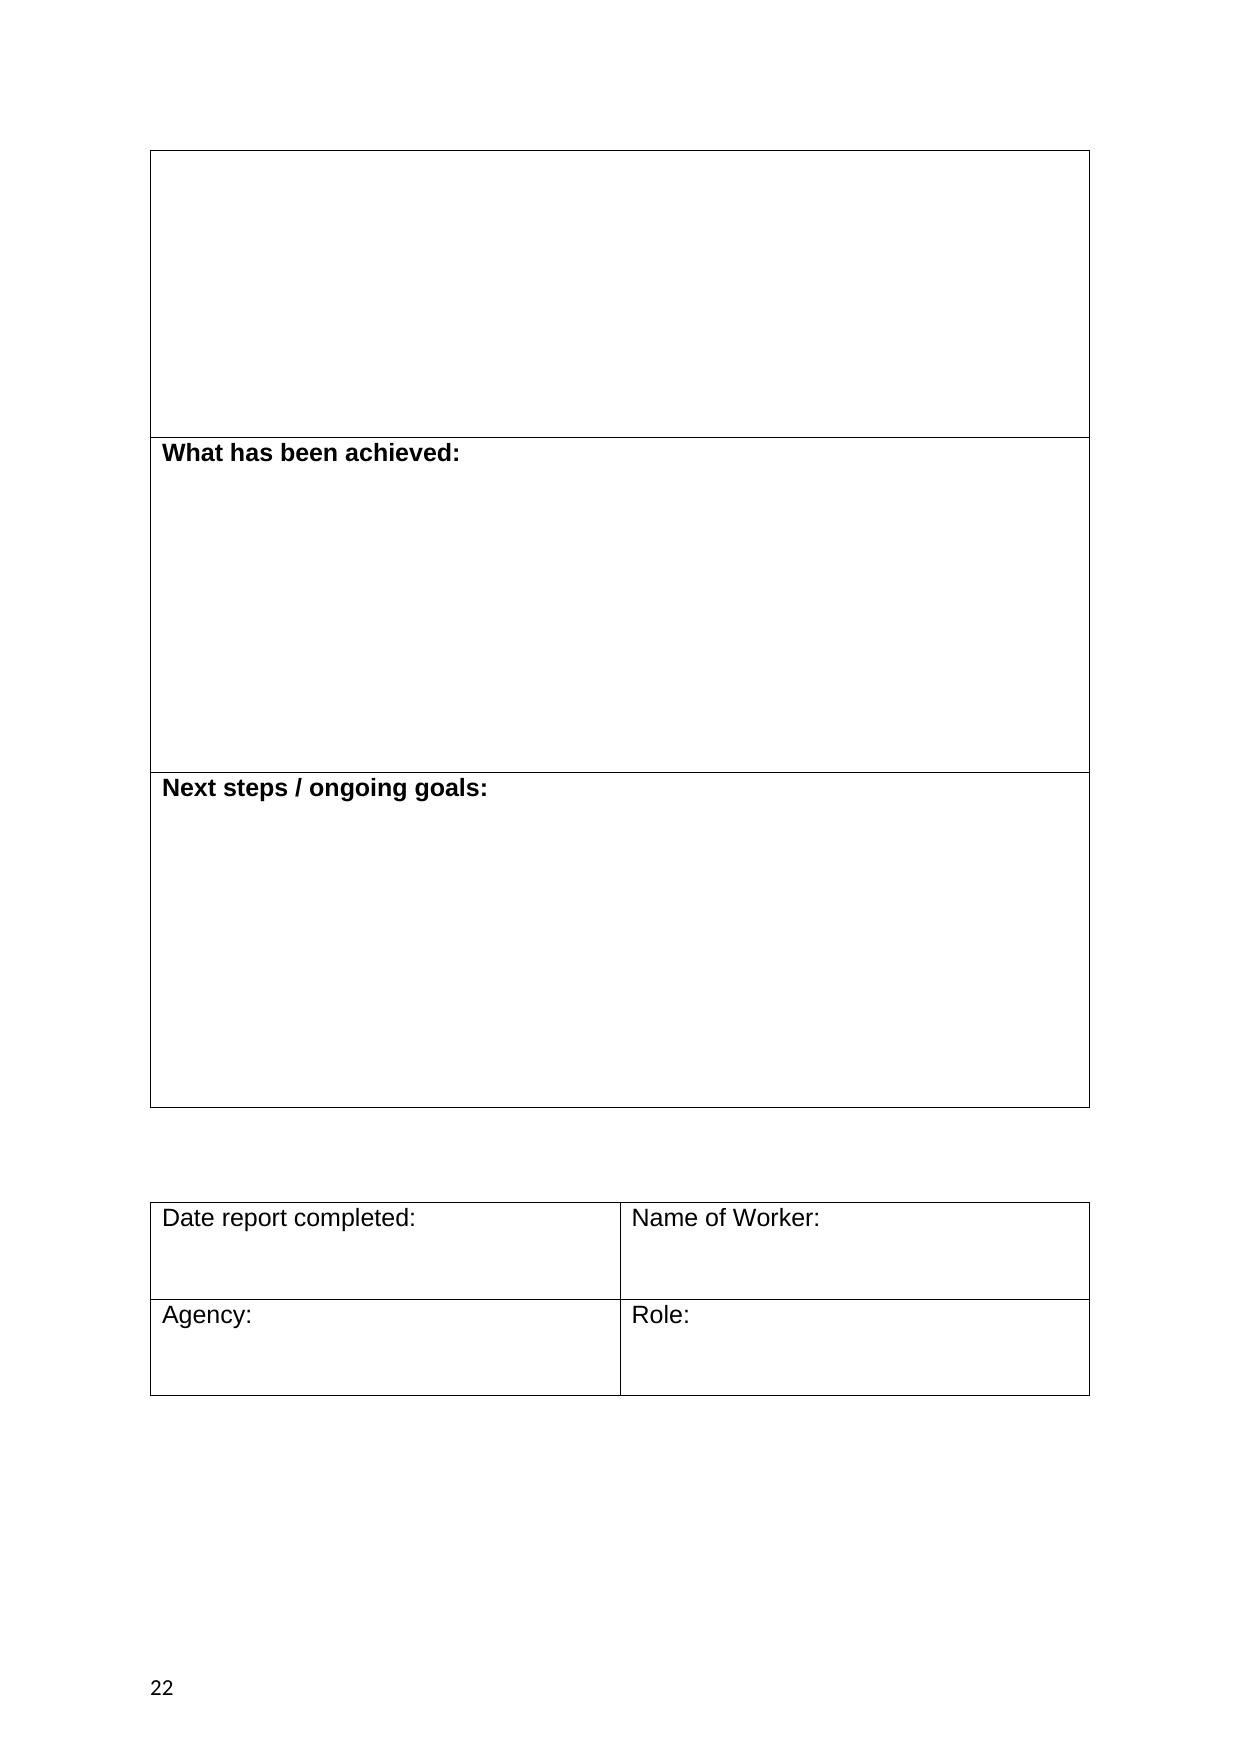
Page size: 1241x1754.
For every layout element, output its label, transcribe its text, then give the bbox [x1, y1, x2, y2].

table_header Name of Worker: [621, 1203, 1089, 1298]
table_header Date report completed: [151, 1203, 620, 1298]
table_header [151, 151, 1089, 437]
table_cell Role: [621, 1300, 1089, 1395]
table_cell What has been achieved: [151, 438, 1089, 772]
table_cell Agency: [151, 1300, 620, 1395]
table_cell Next steps / ongoing goals: [151, 773, 1089, 1107]
